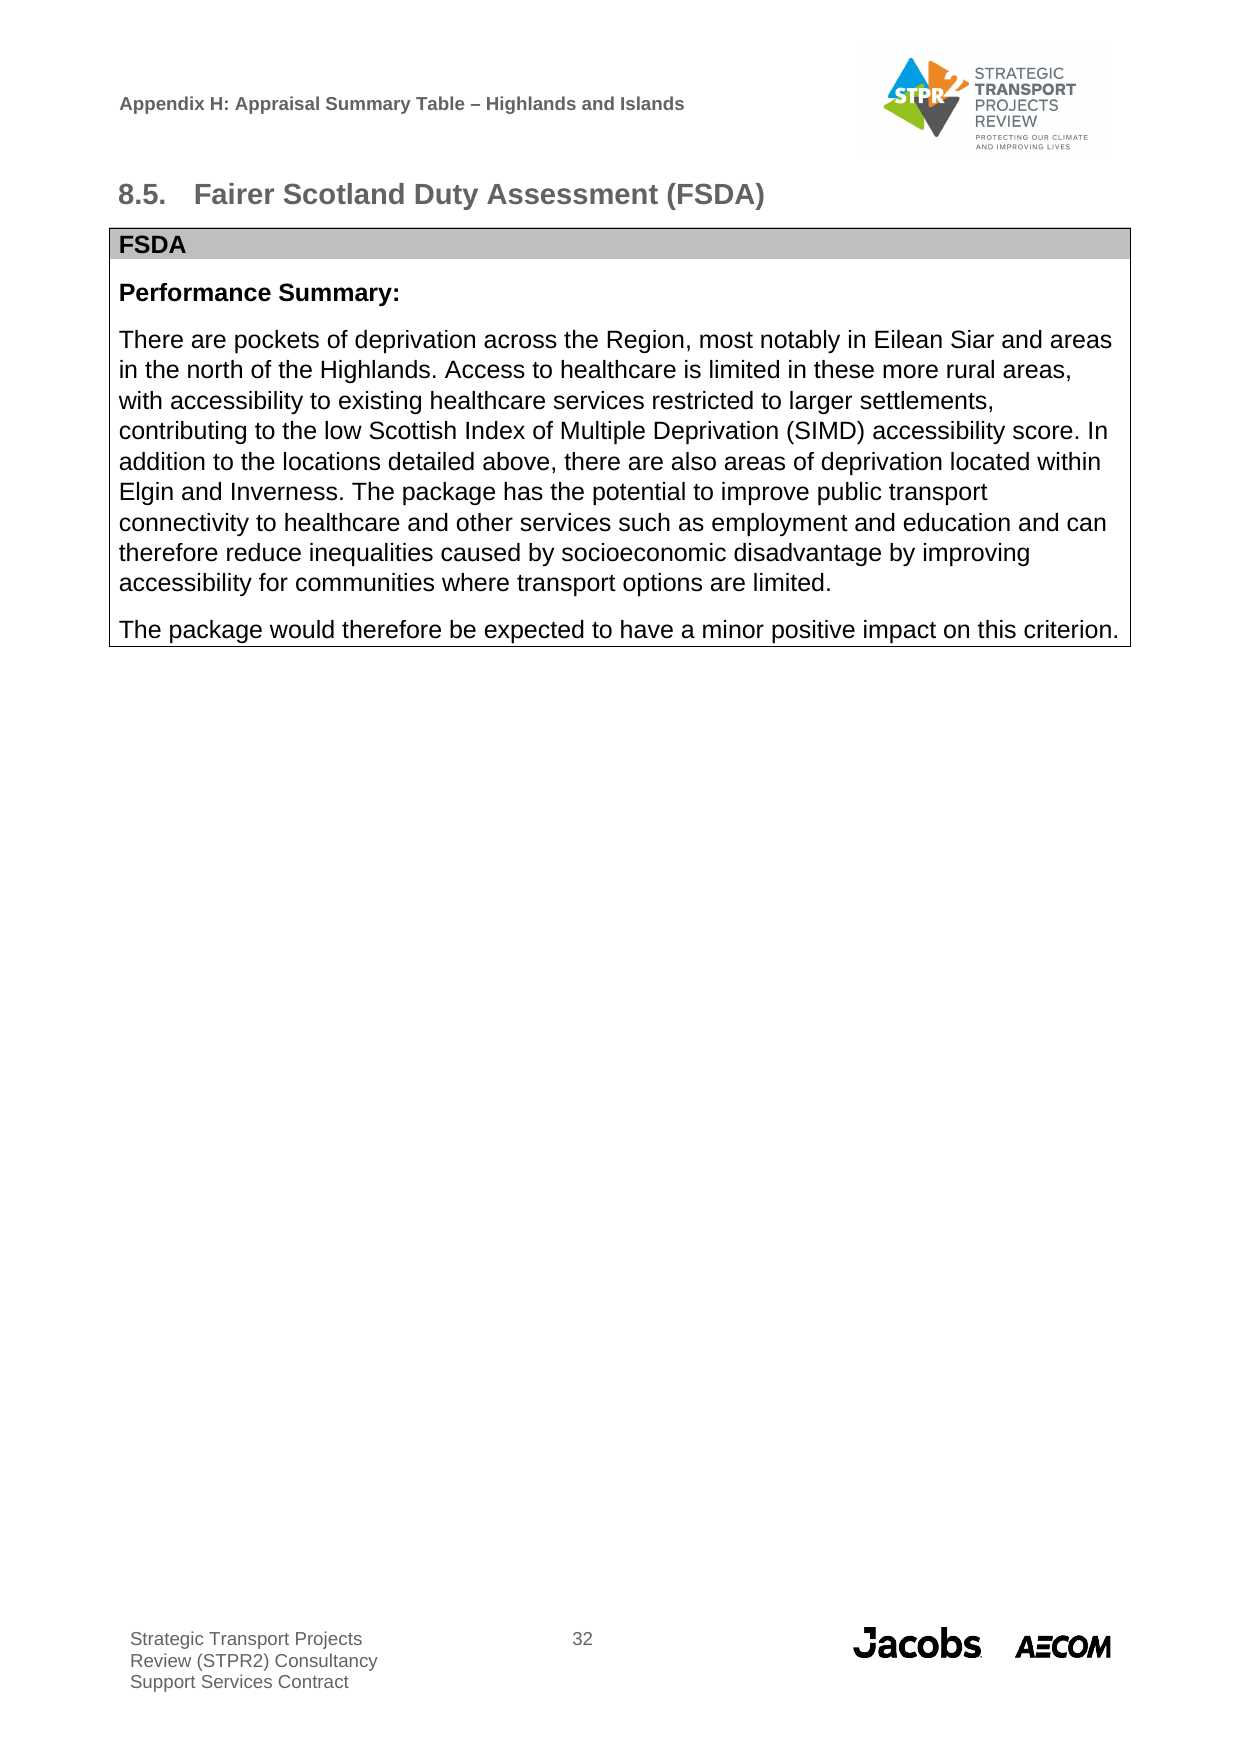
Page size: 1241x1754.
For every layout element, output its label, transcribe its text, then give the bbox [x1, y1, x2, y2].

subtitle Fairer Scotland Duty Assessment (FSDA) [118, 177, 1122, 211]
text There are pockets of deprivation across the Region, most notably in Eilean Siar and areas in the north of the Highlands. Access to healthcare is limited in these more rural areas, with accessibility to existing healthcare services restricted to larger settlements, contributing to the low Scottish Index of Multiple Deprivation (SIMD) accessibility score. In addition to the locations detailed above, there are also areas of deprivation located within Elgin and Inverness. The package has the potential to improve public transport connectivity to healthcare and other services such as employment and education and can therefore reduce inequalities caused by socioeconomic disadvantage by improving accessibility for communities where transport options are limited. [110, 322, 1130, 597]
text The package would therefore be expected to have a minor positive impact on this criterion. [110, 612, 1130, 646]
picture [861, 47, 1111, 160]
text FSDA [110, 229, 1130, 259]
picture [844, 1627, 1111, 1658]
text Performance Summary: [110, 275, 1130, 307]
